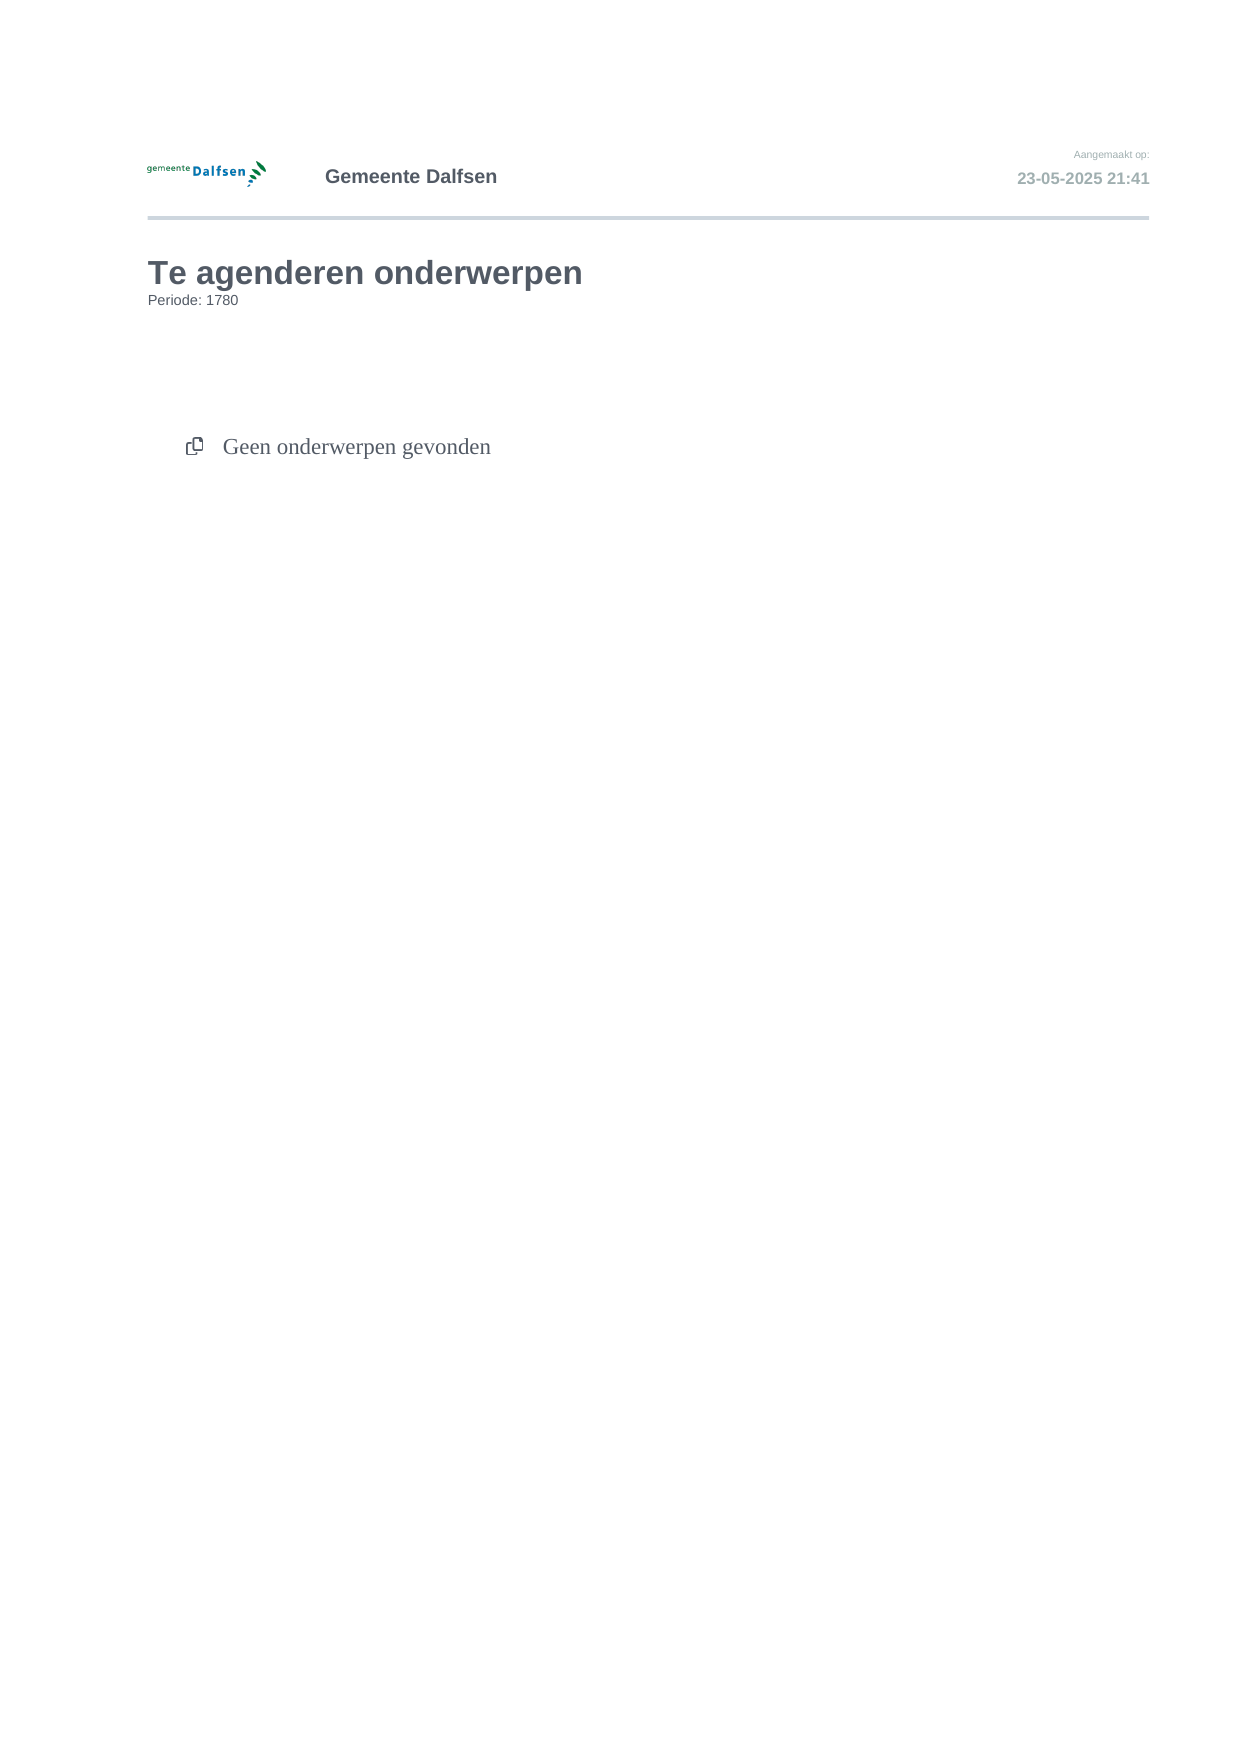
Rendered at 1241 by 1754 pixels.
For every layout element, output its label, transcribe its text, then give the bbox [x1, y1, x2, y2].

table_cell Periode: 1780 [148, 292, 727, 325]
table_header Gemeente Dalfsen [325, 148, 727, 188]
picture [147, 216, 1150, 220]
picture [147, 161, 266, 187]
table_header [148, 148, 325, 188]
picture [186, 437, 203, 455]
table_header Te agenderen onderwerpen [148, 245, 727, 292]
list Geen onderwerpen gevonden [185, 433, 1093, 459]
table_cell 23-05-2025 21:41 [727, 161, 1149, 188]
table_header Aangemaakt op: [727, 148, 1149, 161]
